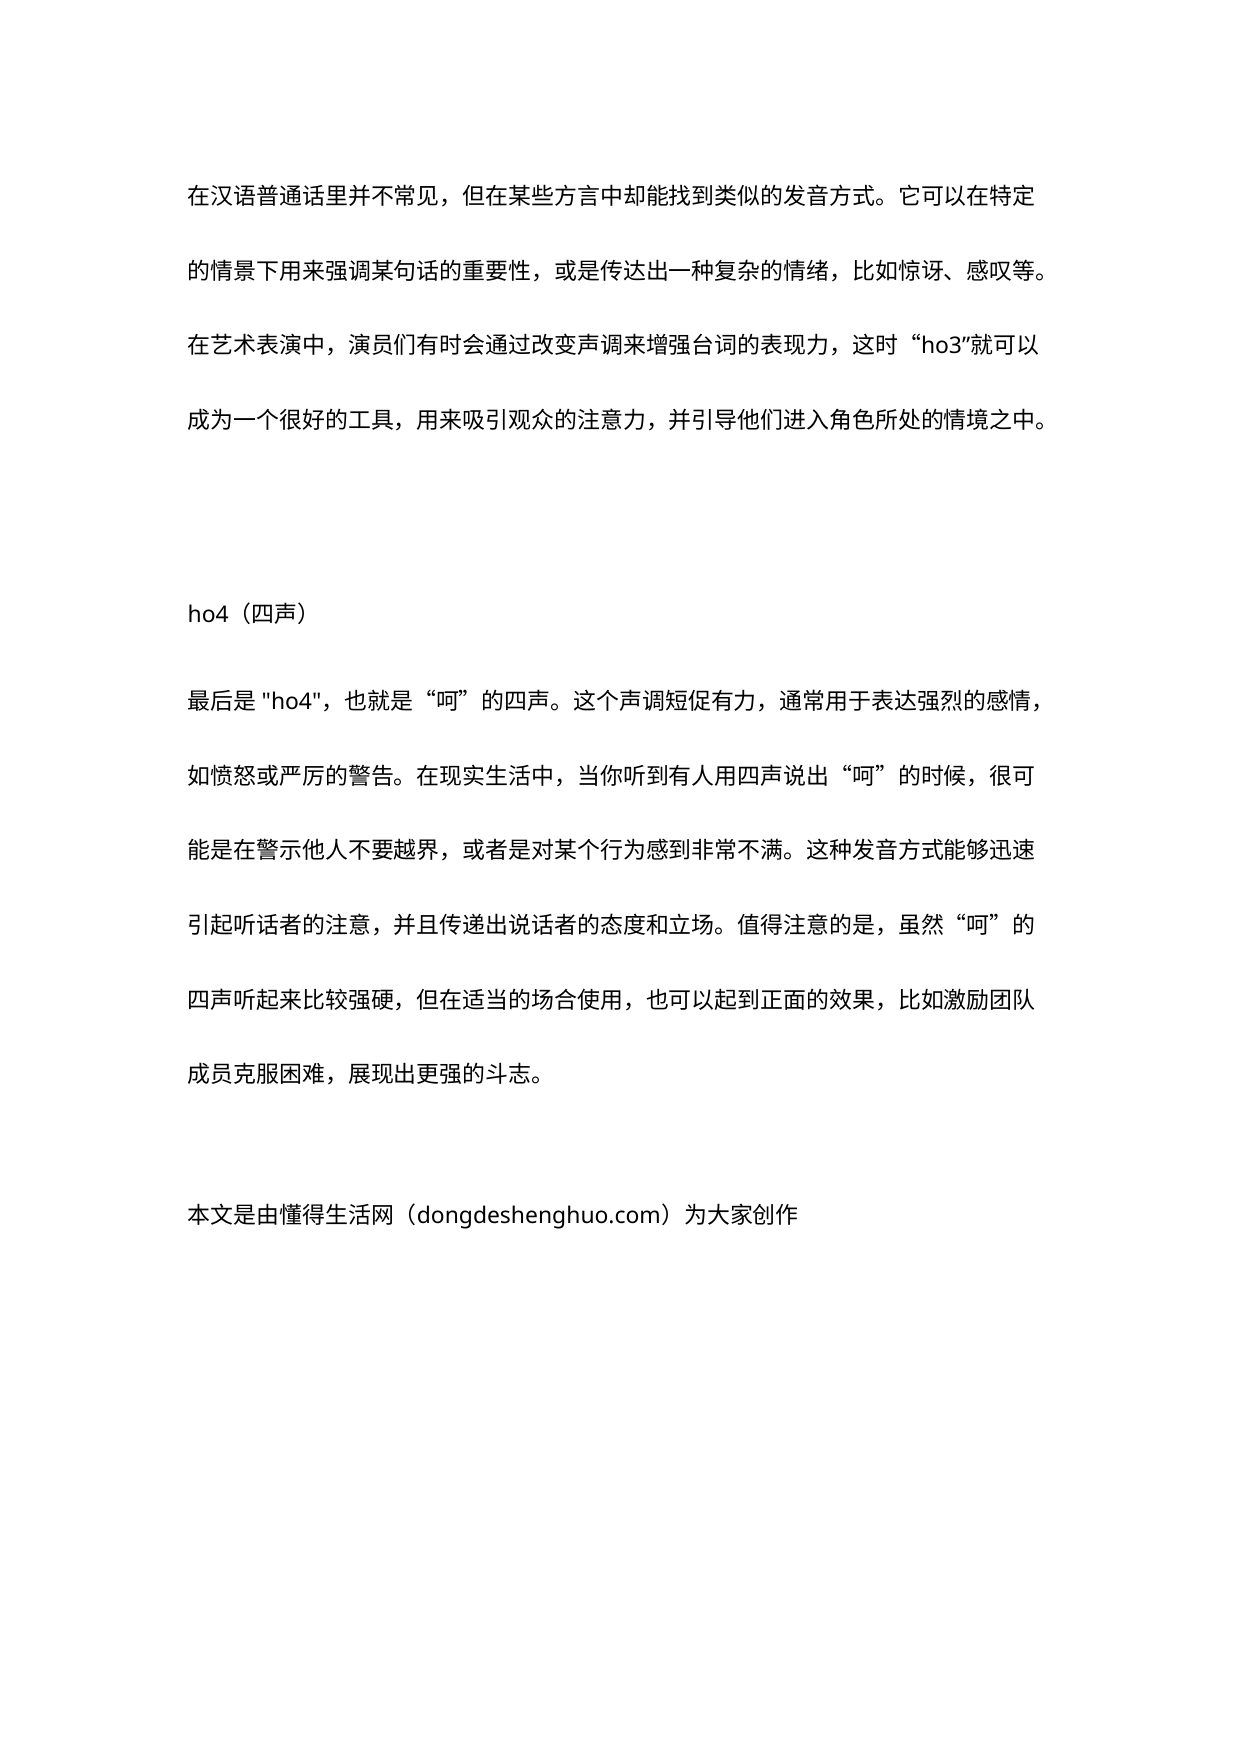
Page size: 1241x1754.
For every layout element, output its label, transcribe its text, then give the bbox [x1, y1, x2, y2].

text 本文是由懂得生活网（dongdeshenghuo.com）为大家创作 [187, 1181, 1053, 1246]
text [187, 162, 1053, 451]
text 最后是 "ho4"，也就是“呵”的四声。这个声调短促有力，通常用于表达强烈的感情，如愤怒或严厉的警告。在现实生活中，当你听到有人用四声说出“呵”的时候，很可能是在警示他人不要越界，或者是对某个行为感到非常不满。这种发音方式能够迅速引起听话者的注意，并且传递出说话者的态度和立场。值得注意的是，虽然“呵”的四声听起来比较强硬，但在适当的场合使用，也可以起到正面的效果，比如激励团队成员克服困难，展现出更强的斗志。 [187, 667, 1053, 1105]
text ho4（四声） [187, 580, 1053, 645]
